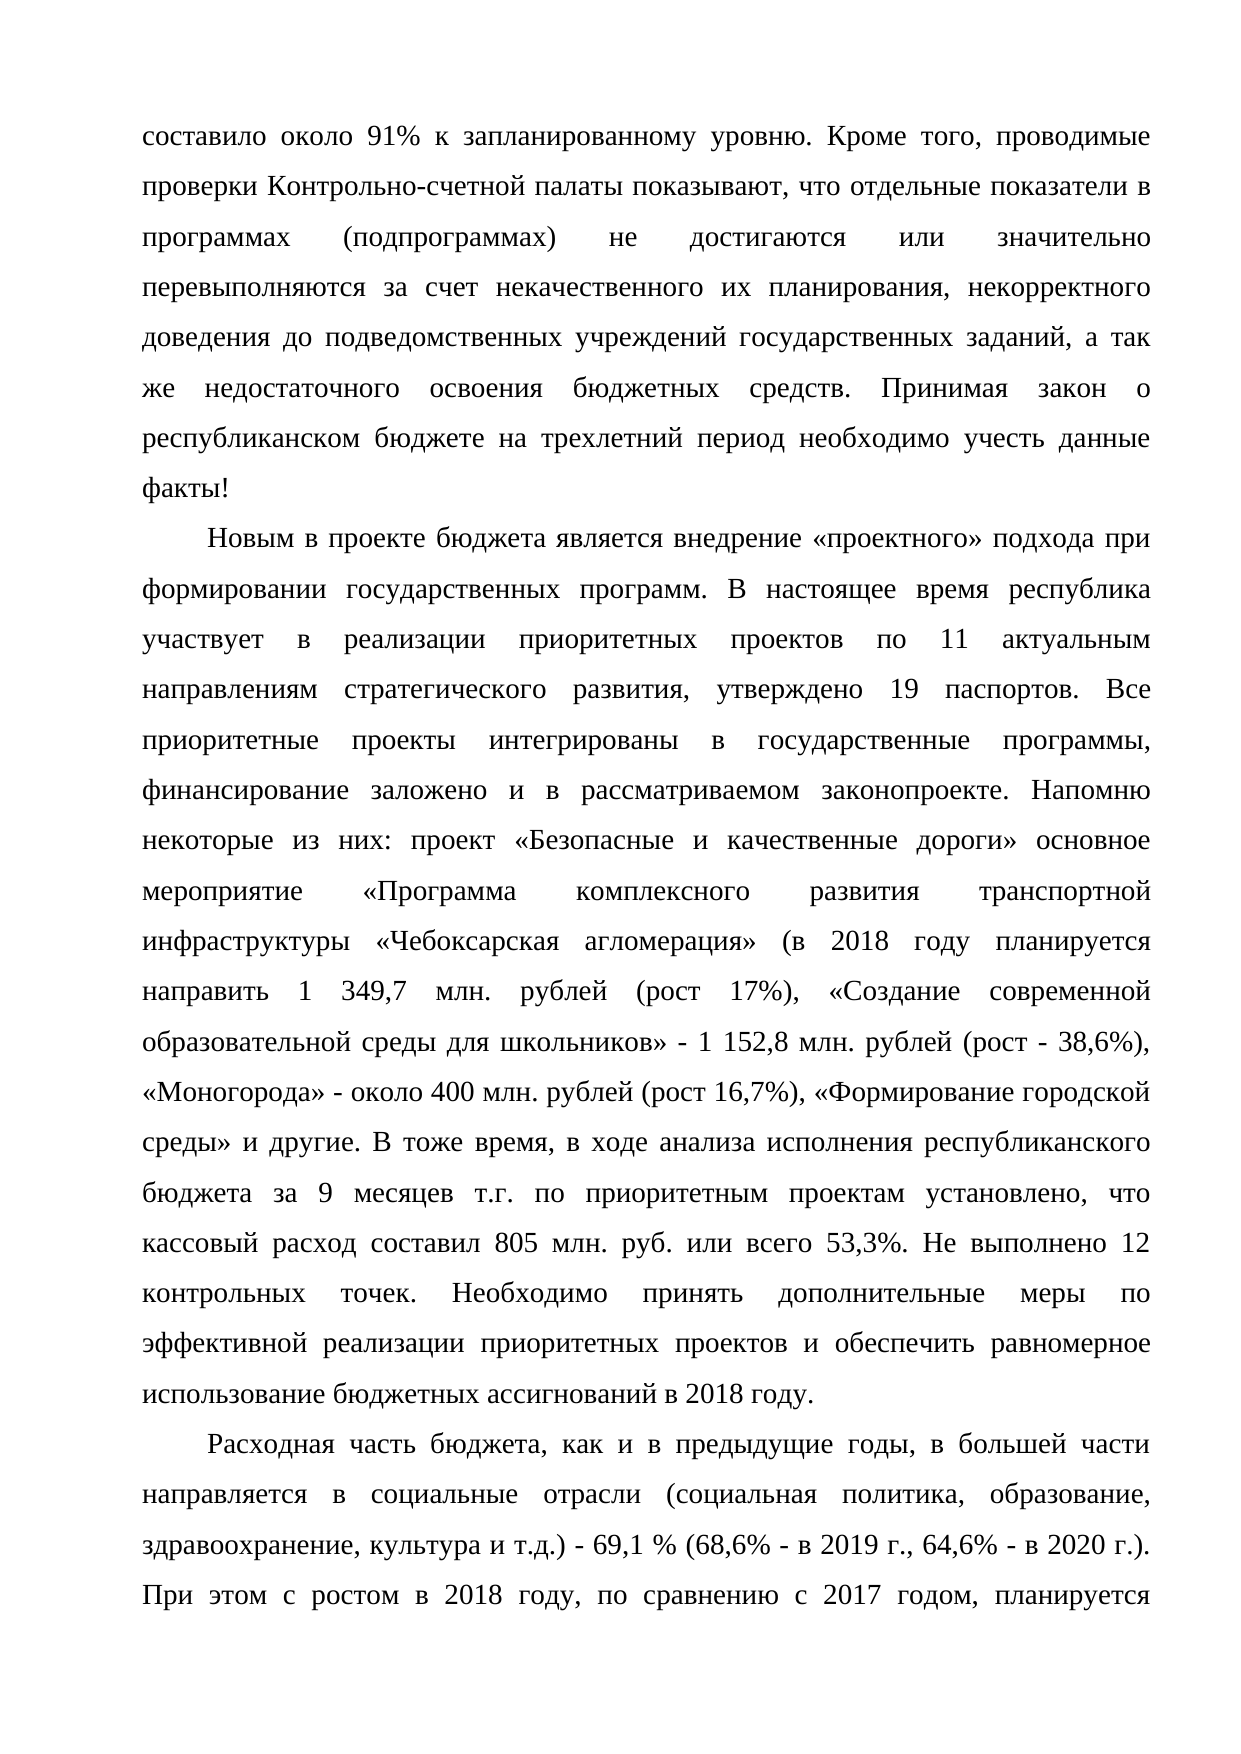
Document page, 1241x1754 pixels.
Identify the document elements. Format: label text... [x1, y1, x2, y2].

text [142, 1426, 1152, 1611]
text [142, 118, 1152, 504]
text Новым в проекте бюджета является внедрение «проектного» подхода при формировании государственных программ. В настоящее время республика участвует в реализации приоритетных проектов по 11 актуальным направлениям стратегического развития, утверждено 19 паспортов. Все приоритетные проекты интегрированы в государственные программы, финансирование заложено и в рассматриваемом законопроекте. Напомню некоторые из них: проект «Безопасные и качественные дороги» основное мероприятие «Программа комплексного развития транспортной инфраструктуры «Чебоксарская агломерация» (в 2018 году планируется направить 1 349,7 млн. рублей (рост 17%), «Создание современной образовательной среды для школьников» - 1 152,8 млн. рублей (рост - 38,6%), «Моногорода» - около 400 млн. рублей (рост 16,7%), «Формирование городской среды» и другие. В тоже время, в ходе анализа исполнения республиканского бюджета за 9 месяцев т.г. по приоритетным проектам установлено, что кассовый расход составил 805 млн. руб. или всего 53,3%. Не выполнено 12 контрольных точек. Необходимо принять дополнительные меры по эффективной реализации приоритетных проектов и обеспечить равномерное использование бюджетных ассигнований в 2018 году. [142, 521, 1152, 1409]
